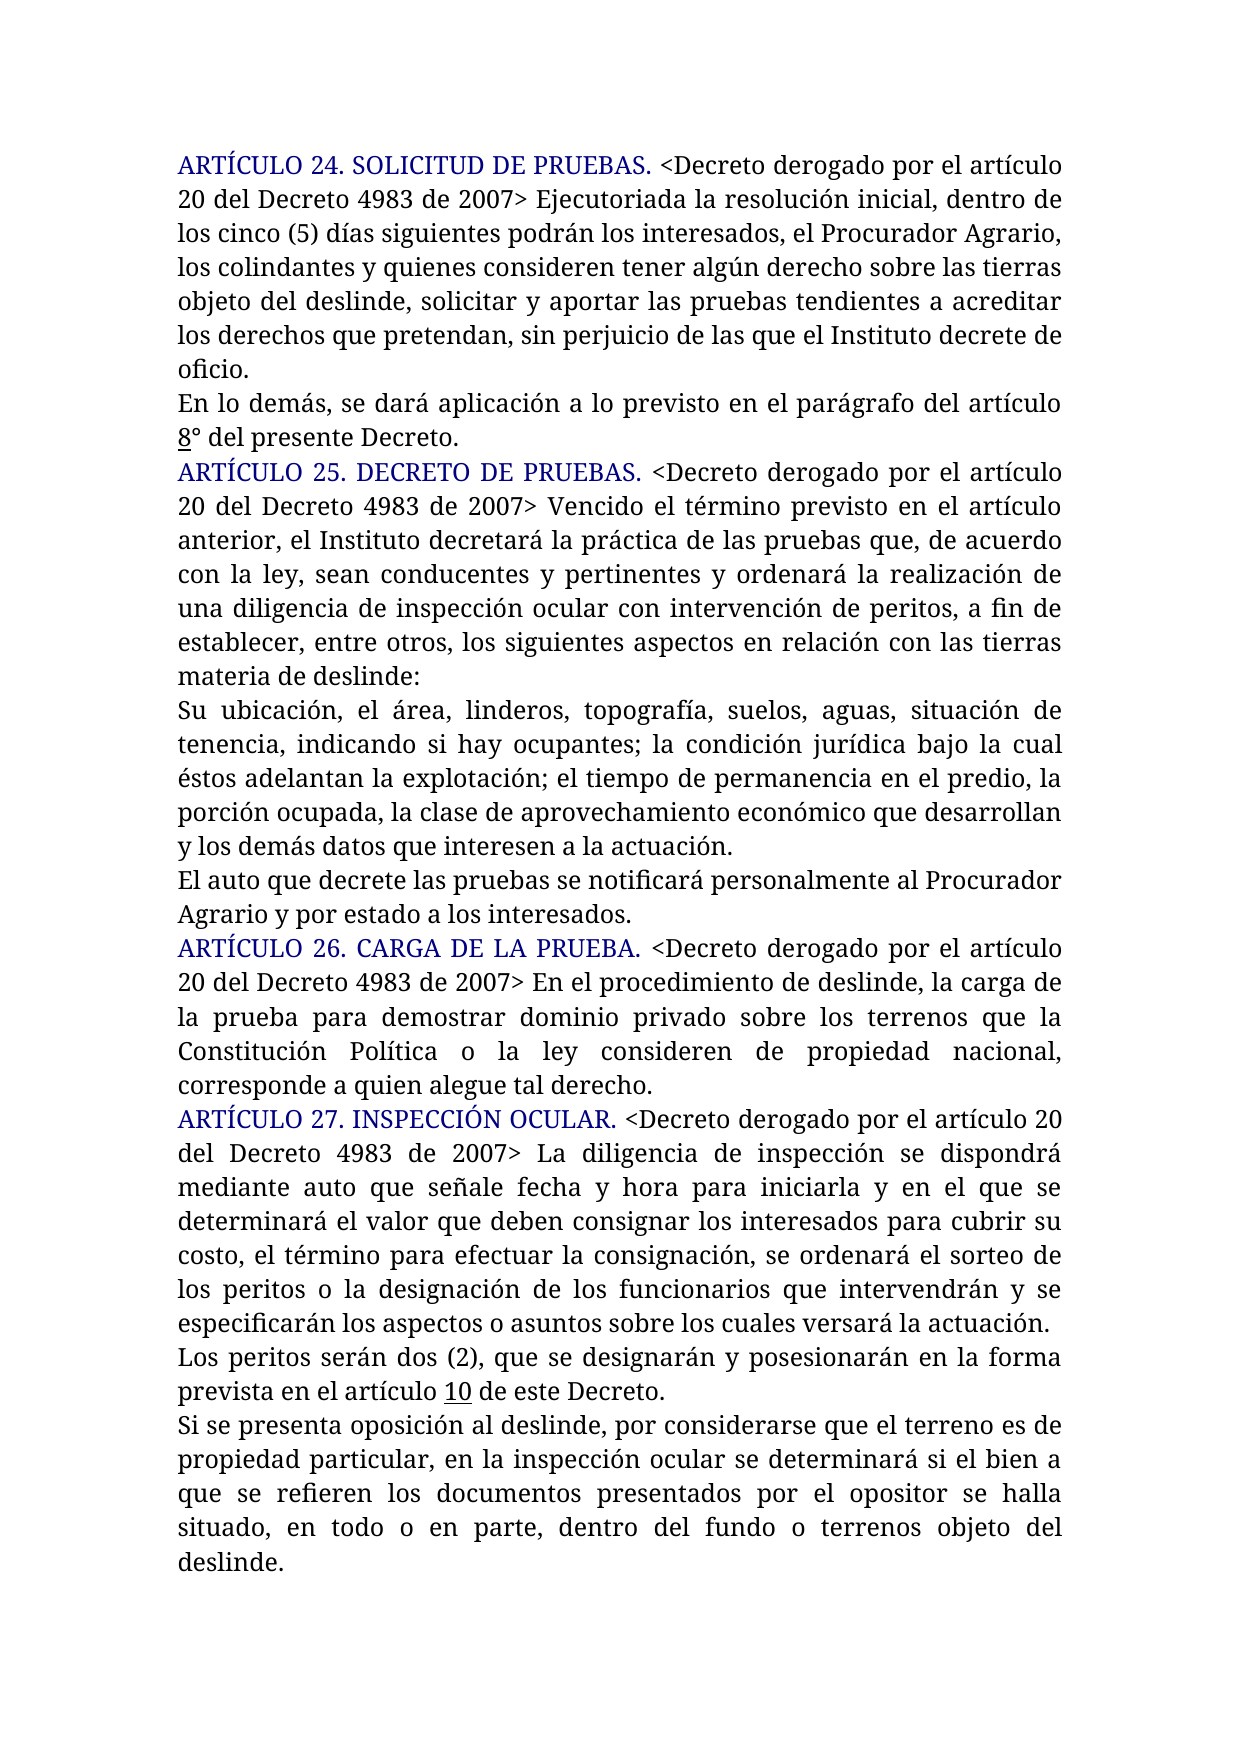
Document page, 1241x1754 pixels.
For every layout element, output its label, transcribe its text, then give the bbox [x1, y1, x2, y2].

text Su ubicación, el área, linderos, topografía, suelos, aguas, situación de tenencia, indicando si hay ocupantes; la condición jurídica bajo la cual éstos adelantan la explotación; el tiempo de permanencia en el predio, la porción ocupada, la clase de aprovechamiento económico que desarrollan y los demás datos que interesen a la actuación. [177, 693, 1063, 863]
text En lo demás, se dará aplicación a lo previsto en el parágrafo del artículo 8° del presente Decreto. [177, 386, 1063, 454]
text ARTÍCULO 25. DECRETO DE PRUEBAS. <Decreto derogado por el artículo 20 del Decreto 4983 de 2007> Vencido el término previsto en el artículo anterior, el Instituto decretará la práctica de las pruebas que, de acuerdo con la ley, sean conducentes y pertinentes y ordenará la realización de una diligencia de inspección ocular con intervención de peritos, a fin de establecer, entre otros, los siguientes aspectos en relación con las tierras materia de deslinde: [177, 454, 1063, 693]
text ARTÍCULO 26. CARGA DE LA PRUEBA. <Decreto derogado por el artículo 20 del Decreto 4983 de 2007> En el procedimiento de deslinde, la carga de la prueba para demostrar dominio privado sobre los terrenos que la Constitución Política o la ley consideren de propiedad nacional, corresponde a quien alegue tal derecho. [177, 931, 1063, 1101]
text El auto que decrete las pruebas se notificará personalmente al Procurador Agrario y por estado a los interesados. [177, 863, 1063, 931]
text ARTÍCULO 27. INSPECCIÓN OCULAR. <Decreto derogado por el artículo 20 del Decreto 4983 de 2007> La diligencia de inspección se dispondrá mediante auto que señale fecha y hora para iniciarla y en el que se determinará el valor que deben consignar los interesados para cubrir su costo, el término para efectuar la consignación, se ordenará el sorteo de los peritos o la designación de los funcionarios que intervendrán y se especificarán los aspectos o asuntos sobre los cuales versará la actuación. [177, 1101, 1063, 1340]
text ARTÍCULO 24. SOLICITUD DE PRUEBAS. <Decreto derogado por el artículo 20 del Decreto 4983 de 2007> Ejecutoriada la resolución inicial, dentro de los cinco (5) días siguientes podrán los interesados, el Procurador Agrario, los colindantes y quienes consideren tener algún derecho sobre las tierras objeto del deslinde, solicitar y aportar las pruebas tendientes a acreditar los derechos que pretendan, sin perjuicio de las que el Instituto decrete de oficio. [177, 148, 1063, 386]
text Los peritos serán dos (2), que se designarán y posesionarán en la forma prevista en el artículo 10 de este Decreto. [177, 1340, 1063, 1408]
text Si se presenta oposición al deslinde, por considerarse que el terreno es de propiedad particular, en la inspección ocular se determinará si el bien a que se refieren los documentos presentados por el opositor se halla situado, en todo o en parte, dentro del fundo o terrenos objeto del deslinde. [177, 1408, 1063, 1578]
